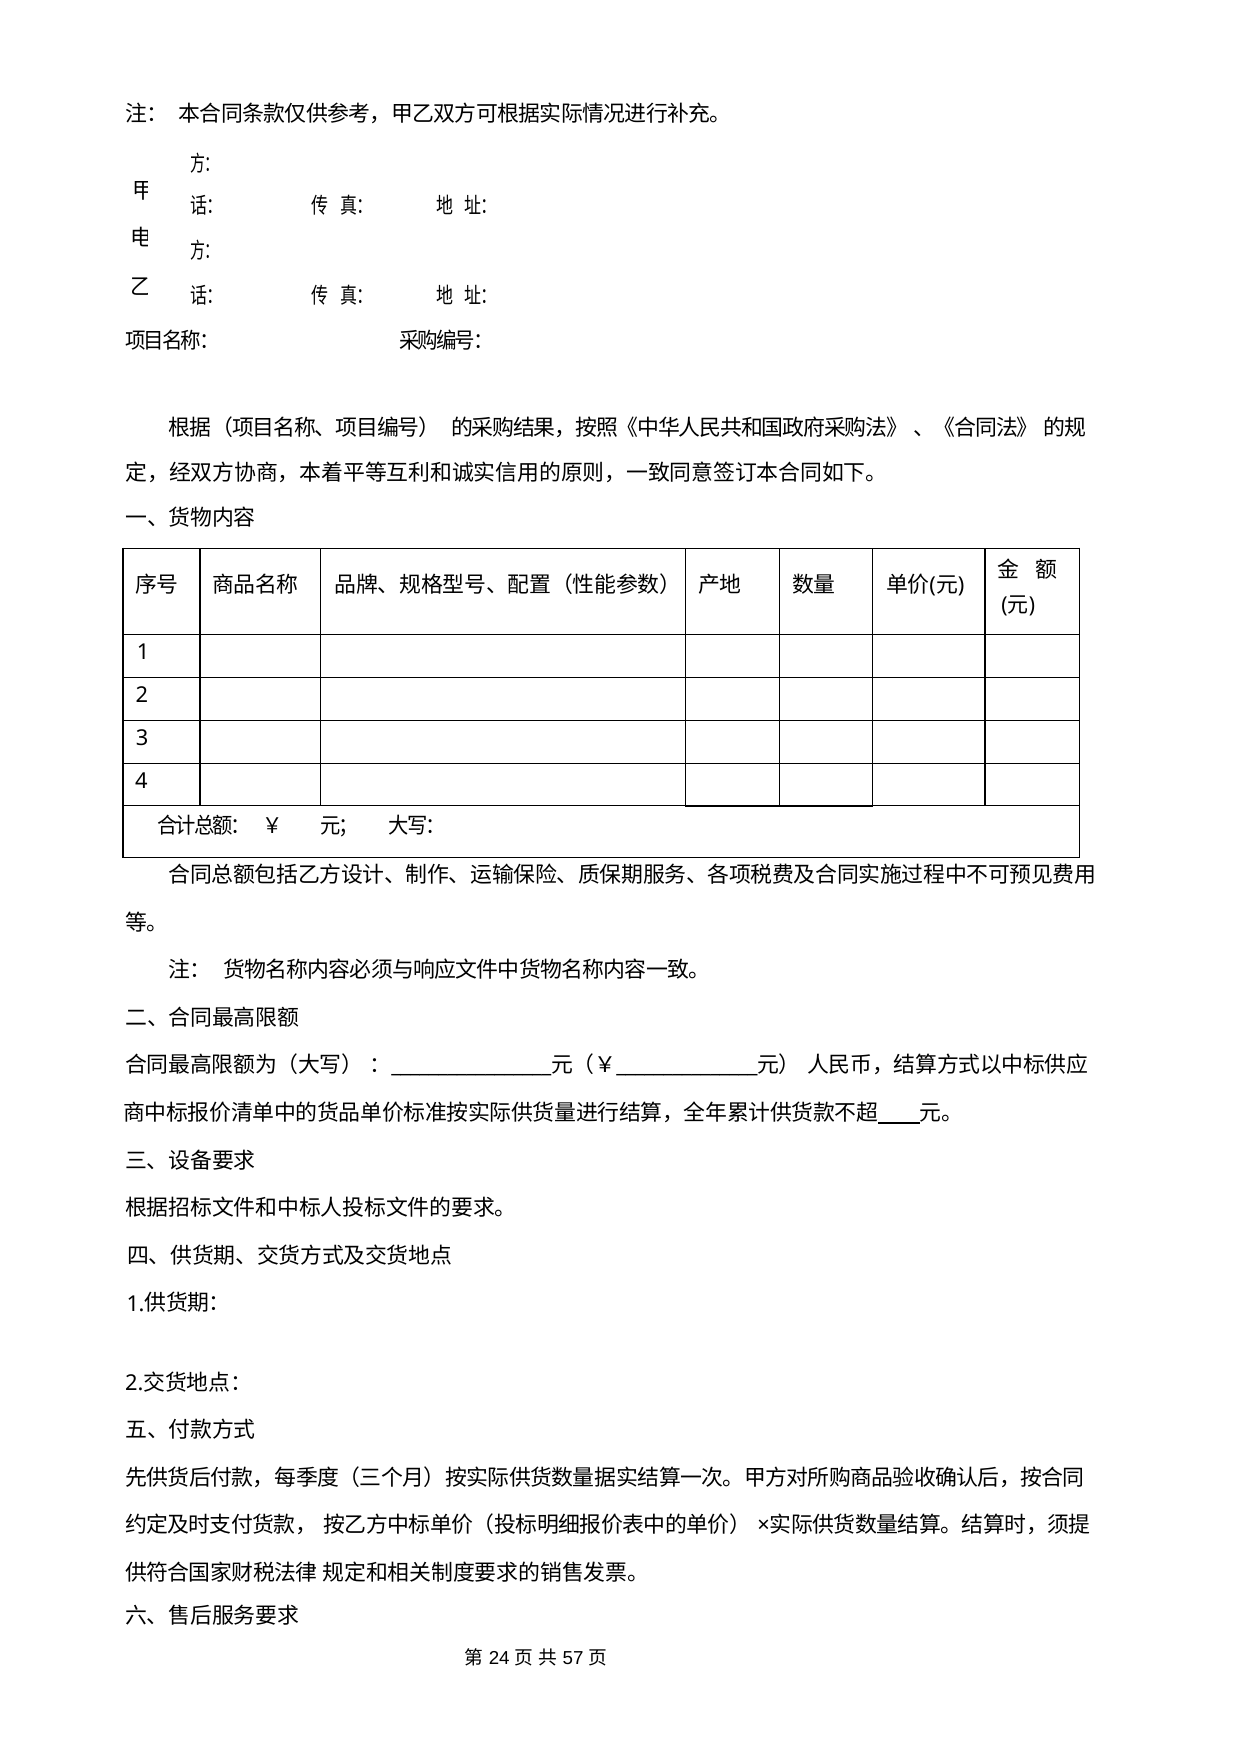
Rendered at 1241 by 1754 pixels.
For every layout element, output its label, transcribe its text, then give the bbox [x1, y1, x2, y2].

table_cell 1 [124, 635, 199, 677]
text 根据招标文件和中标人投标文件的要求。 [123, 1190, 1106, 1222]
table_cell [686, 678, 779, 719]
table_cell [780, 721, 872, 762]
table_header 序号 [124, 549, 199, 633]
text 定，经双方协商，本着平等互利和诚实信用的原则，一致同意签订本合同如下。 [123, 461, 1106, 485]
table_cell [201, 678, 320, 719]
text 根据（项目名称、项目编号） 的采购结果，按照《中华人民共和国政府采购法》 、《合同法》 的规 [123, 416, 1106, 440]
table_header 产地 [686, 549, 779, 633]
table_cell 合计总额： ￥ 元； 大写： [124, 806, 1079, 857]
text 一、货物内容 [123, 506, 1106, 530]
table_cell [686, 764, 779, 805]
table_cell 3 [124, 721, 199, 762]
table_cell [321, 635, 685, 677]
table_cell [873, 635, 984, 677]
text 三、设备要求 [123, 1143, 1106, 1174]
text 先供货后付款，每季度（三个月）按实际供货数量据实结算一次。甲方对所购商品验收确认后，按合同约定及时支付货款， 按乙方中标单价（投标明细报价表中的单价） ×实际供货数量结算。结算时，须提供符合国家财税法律 规定和相关制度要求的销售发票。 [125, 1459, 1104, 1586]
text 合同最高限额为（大写） ：_________________元（￥_______________元） 人民币，结算方式以中标供应商中标报价清单中的货品单价标准按实际供货量进行结算，全年累计供货款不超 元。 [123, 1047, 1106, 1127]
table_cell [780, 764, 872, 805]
table_cell [873, 678, 984, 719]
text 五、付款方式 [123, 1412, 1106, 1444]
table_cell [873, 721, 984, 762]
text 方： [173, 150, 1106, 177]
table_header 金 额 (元) [986, 549, 1079, 633]
table_header 品牌、规格型号、配置（性能参数） [321, 549, 685, 633]
text 方： [173, 239, 1106, 263]
table_cell 4 [124, 764, 199, 805]
table_cell [780, 678, 872, 719]
table_cell [986, 764, 1079, 805]
table_cell [986, 635, 1079, 677]
table_cell [201, 721, 320, 762]
table_cell [321, 764, 685, 805]
table_header 数量 [780, 549, 872, 633]
table_cell [321, 678, 685, 719]
table_cell [780, 635, 872, 677]
text 二、合同最高限额 [123, 1000, 1106, 1032]
text 合同总额包括乙方设计、制作、运输保险、质保期服务、各项税费及合同实施过程中不可预见费用 等。 [125, 857, 1098, 937]
table_cell [201, 635, 320, 677]
table_header 单价(元) [873, 549, 984, 633]
text 项目名称： 采购编号： [123, 329, 1106, 353]
table_cell [686, 635, 779, 677]
text 话： 传 真： 地 址： [173, 195, 1106, 219]
table_cell [686, 721, 779, 762]
table_cell [986, 678, 1079, 719]
text 六、售后服务要求 [123, 1602, 1106, 1629]
text 注： 货物名称内容必须与响应文件中货物名称内容一致。 [123, 952, 1106, 984]
text 注： 本合同条款仅供参考，甲乙双方可根据实际情况进行补充。 [123, 102, 1106, 126]
table_cell [873, 764, 984, 805]
table_cell [986, 721, 1079, 762]
table_cell [321, 721, 685, 762]
text 四、供货期、交货方式及交货地点 [123, 1238, 1106, 1269]
text 2.交货地点： [123, 1364, 1106, 1396]
table_header 商品名称 [201, 549, 320, 633]
text 话： 传 真： 地 址： [173, 284, 1106, 308]
text 1.供货期： [123, 1285, 1106, 1338]
table_cell 2 [124, 678, 199, 719]
table_cell [201, 764, 320, 805]
